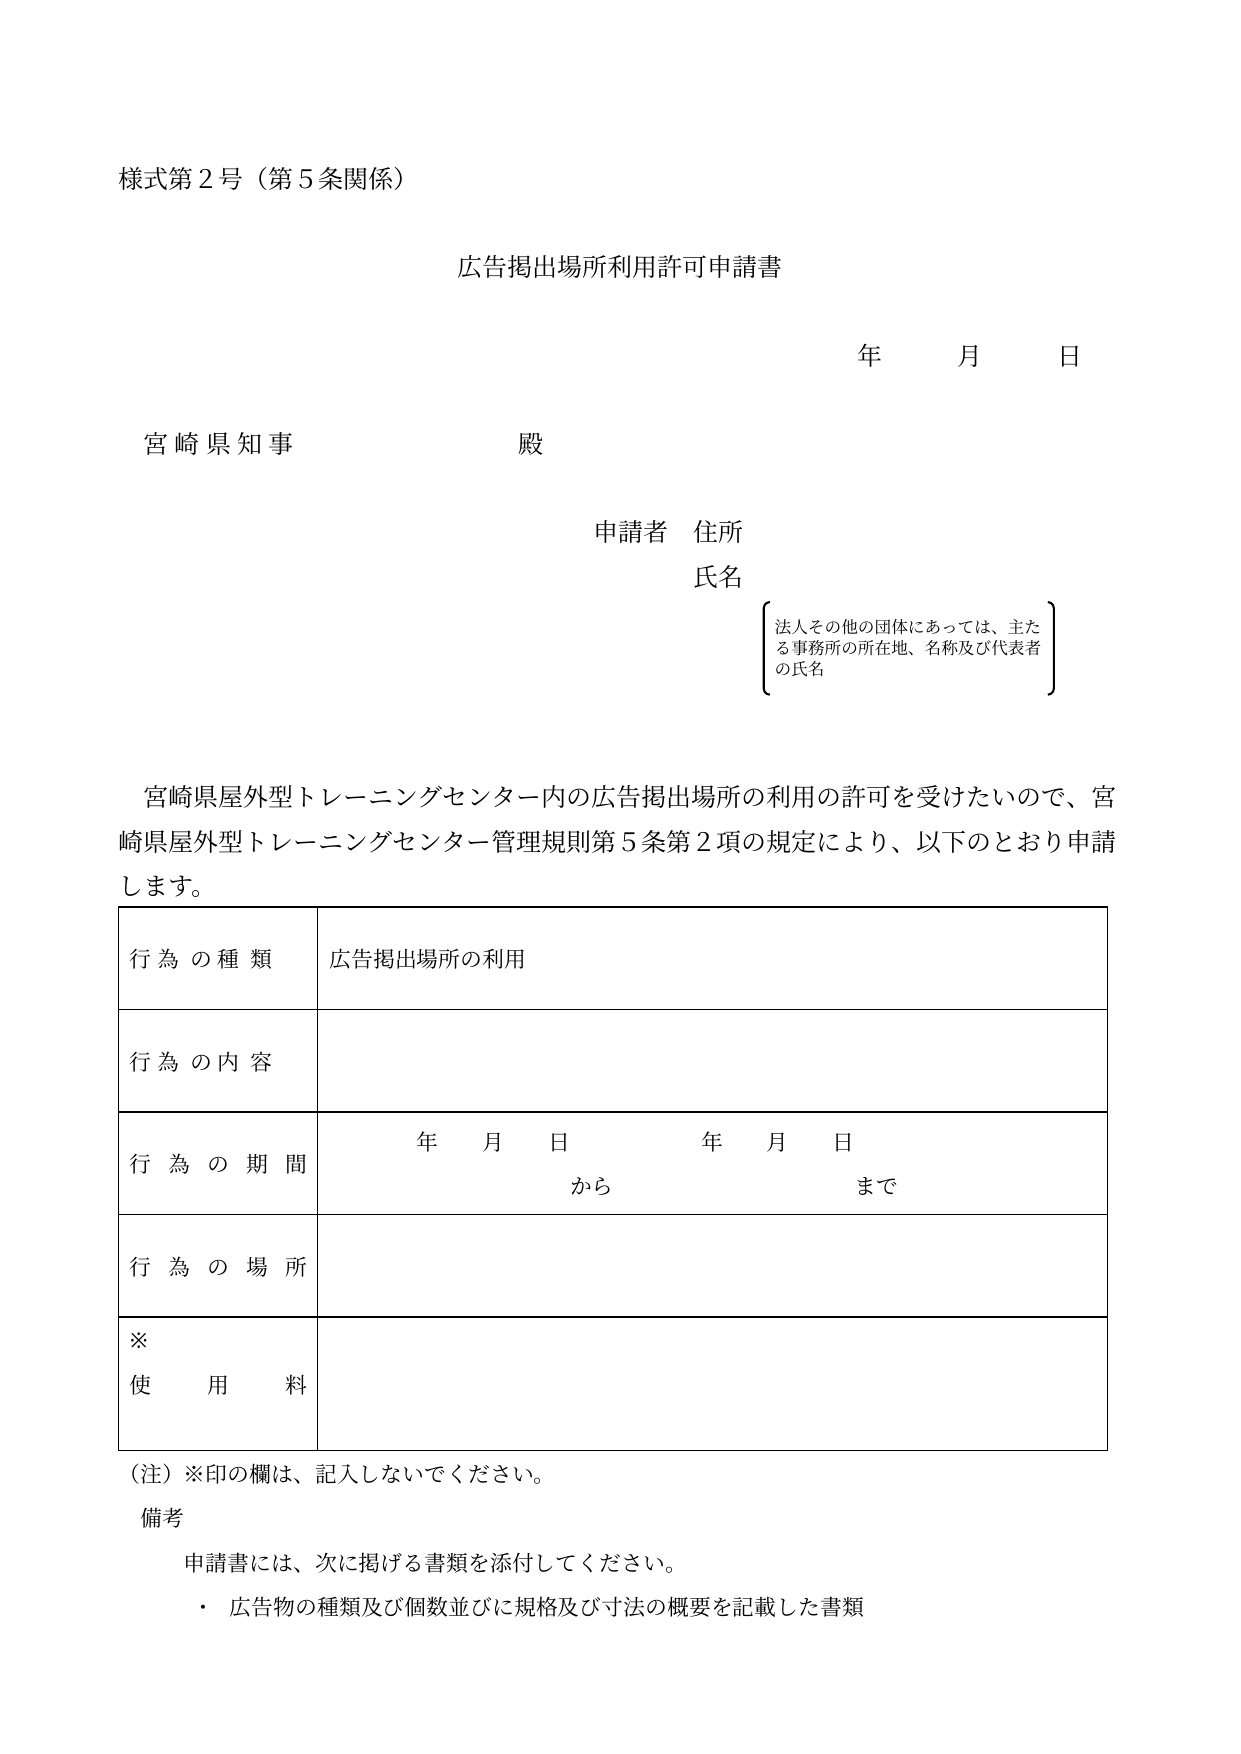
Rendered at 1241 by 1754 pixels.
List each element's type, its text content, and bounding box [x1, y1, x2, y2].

text 申請者 住所 [118, 509, 1122, 553]
text （注）※印の欄は、記入しないでください。 [118, 1451, 1122, 1495]
text 備考 [118, 1495, 1122, 1539]
text 広告掲出場所利用許可申請書 [118, 244, 1122, 288]
list 広告物の種類及び個数並びに規格及び寸法の概要を記載した書類 [192, 1583, 1122, 1628]
text 申請書には、次に掲げる書類を添付してください。 [118, 1539, 1122, 1583]
table_cell 行 為 の 内 容 [119, 1010, 317, 1111]
table_header 広告掲出場所の利用 [318, 908, 1107, 1009]
text 宮崎県屋外型トレーニングセンター内の広告掲出場所の利用の許可を受けたいので、宮崎県屋外型トレーニングセンター管理規則第５条第２項の規定により、以下のとおり申請します。 [118, 774, 1122, 906]
table_cell 年 月 日 年 月 日 から まで [318, 1113, 1107, 1214]
table_cell [318, 1010, 1107, 1111]
text 様式第２号（第５条関係） [118, 156, 1122, 200]
table_cell 行為の期間 [119, 1113, 317, 1214]
text 氏名 [118, 553, 1122, 597]
table_cell [318, 1318, 1107, 1450]
table_cell [318, 1215, 1107, 1316]
text 宮 崎 県 知 事 殿 [118, 421, 1122, 465]
text 年 月 日 [118, 332, 1122, 376]
table_cell ※ 使用料 [119, 1318, 317, 1450]
table_cell 行為の場所 [119, 1215, 317, 1316]
table_header 行 為 の 種 類 [119, 908, 317, 1009]
